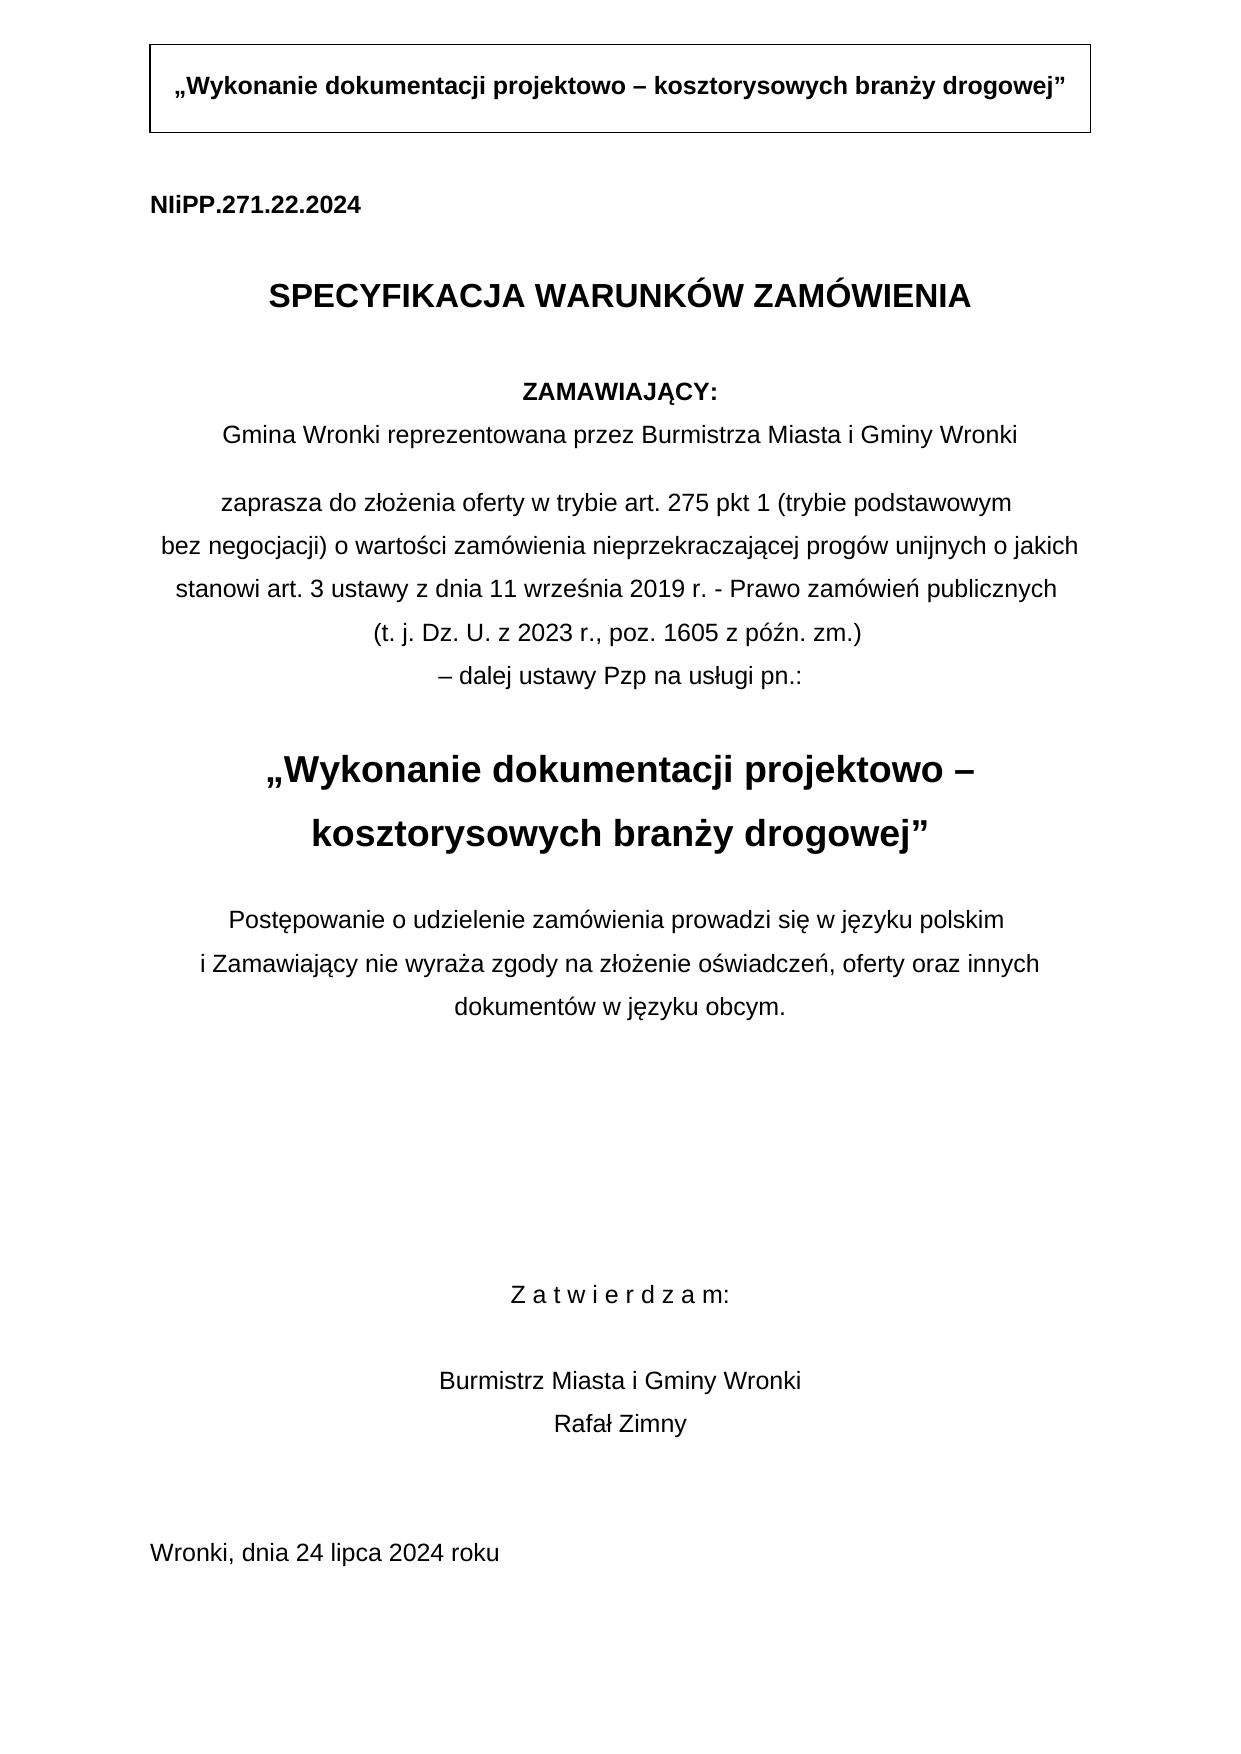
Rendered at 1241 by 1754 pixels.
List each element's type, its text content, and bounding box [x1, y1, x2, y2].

text „Wykonanie dokumentacji projektowo – kosztorysowych branży drogowej” [150, 747, 1090, 855]
text ZAMAWIAJĄCY: [150, 377, 1090, 406]
text Rafał Zimny [150, 1409, 1090, 1438]
text Wronki, dnia 24 lipca 2024 roku [150, 1538, 1090, 1567]
text NIiPP.271.22.2024 [150, 190, 1090, 219]
text Postępowanie o udzielenie zamówienia prowadzi się w języku polskim i Zamawiający nie wyraża zgody na złożenie oświadczeń, oferty oraz innych dokumentów w języku obcym. [150, 905, 1090, 1020]
text Z a t w i e r d z a m: [150, 1279, 1090, 1308]
text Gmina Wronki reprezentowana przez Burmistrza Miasta i Gminy Wronki [150, 420, 1090, 449]
text SPECYFIKACJA WARUNKÓW ZAMÓWIENIA [150, 276, 1090, 314]
text zaprasza do złożenia oferty w trybie art. 275 pkt 1 (trybie podstawowym bez negocjacji) o wartości zamówienia nieprzekraczającej progów unijnych o jakich stanowi art. 3 ustawy z dnia 11 września 2019 r. - Prawo zamówień publicznych (t. j. Dz. U. z 2023 r., poz. 1605 z późn. zm.) – dalej ustawy Pzp na usługi pn.: [150, 488, 1090, 689]
text Burmistrz Miasta i Gminy Wronki [150, 1366, 1090, 1394]
